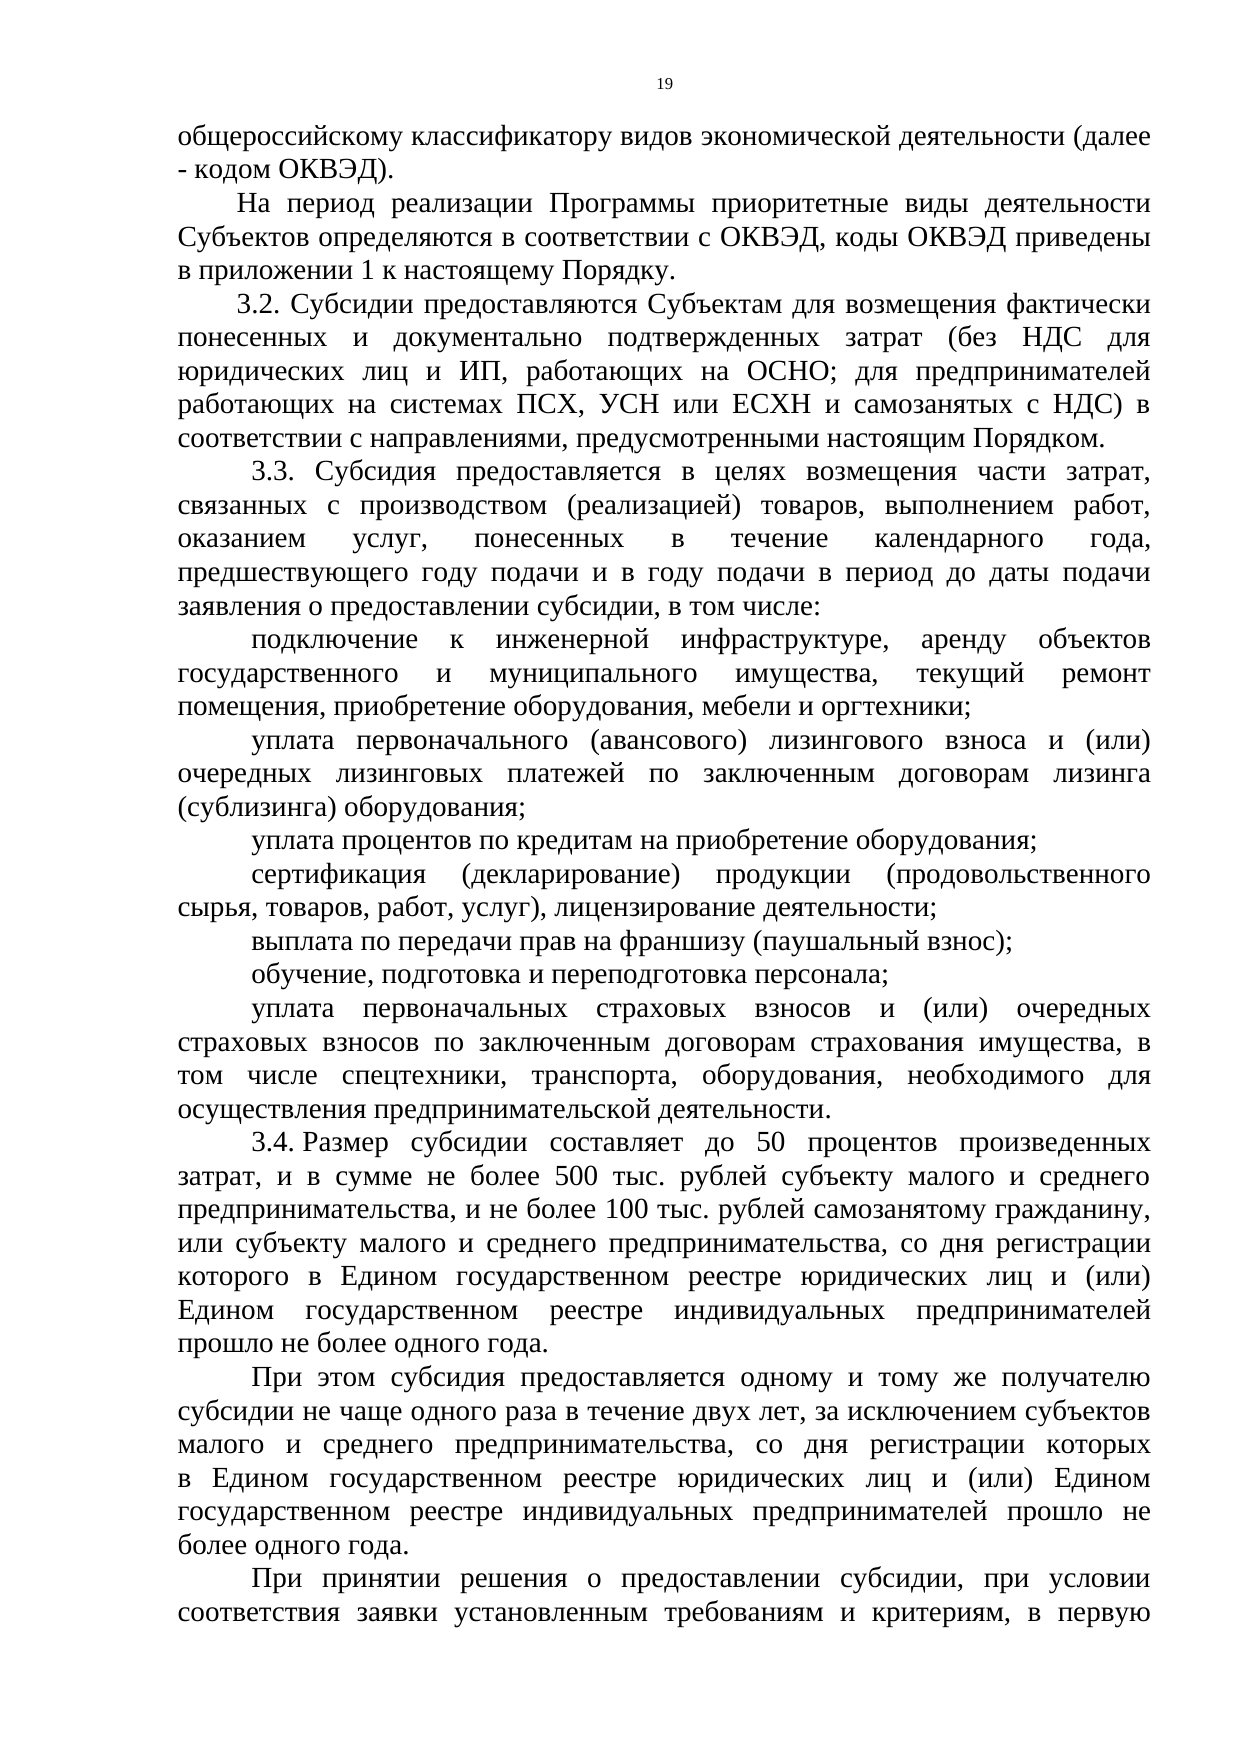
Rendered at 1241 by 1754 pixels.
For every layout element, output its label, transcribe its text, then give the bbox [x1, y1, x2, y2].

text 3.3. Субсидия предоставляется в целях возмещения части затрат, связанных с производством (реализацией) товаров, выполнением работ, оказанием услуг, понесенных в течение календарного года, предшествующего году подачи и в году подачи в период до даты подачи заявления о предоставлении субсидии, в том числе: [177, 453, 1152, 621]
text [177, 1560, 1152, 1627]
text уплата процентов по кредитам на приобретение оборудования; [177, 822, 1152, 856]
text обучение, подготовка и переподготовка персонала; [177, 957, 1152, 990]
text 3.4. Размер субсидии составляет до 50 процентов произведенных затрат, и в сумме не более 500 тыс. рублей субъекту малого и среднего предпринимательства, и не более 100 тыс. рублей самозанятому гражданину, или субъекту малого и среднего предпринимательства, со дня регистрации которого в Едином государственном реестре юридических лиц и (или) Едином государственном реестре индивидуальных предпринимателей прошло не более одного года. [177, 1124, 1152, 1359]
text сертификация (декларирование) продукции (продовольственного сырья, товаров, работ, услуг), лицензирование деятельности; [177, 856, 1152, 923]
text подключение к инженерной инфраструктуре, аренду объектов государственного и муниципального имущества, текущий ремонт помещения, приобретение оборудования, мебели и оргтехники; [177, 621, 1152, 722]
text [177, 118, 1152, 185]
text При этом субсидия предоставляется одному и тому же получателю субсидии не чаще одного раза в течение двух лет, за исключением субъектов малого и среднего предпринимательства, со дня регистрации которых в Едином государственном реестре юридических лиц и (или) Едином государственном реестре индивидуальных предпринимателей прошло не более одного года. [177, 1359, 1152, 1560]
text выплата по передачи прав на франшизу (паушальный взнос); [177, 923, 1152, 957]
text На период реализации Программы приоритетные виды деятельности Субъектов определяются в соответствии с ОКВЭД, коды ОКВЭД приведены в приложении 1 к настоящему Порядку. [177, 185, 1152, 286]
text 3.2. Субсидии предоставляются Субъектам для возмещения фактически понесенных и документально подтвержденных затрат (без НДС для юридических лиц и ИП, работающих на ОСНО; для предпринимателей работающих на системах ПСХ, УСН или ЕСХН и самозанятых с НДС) в соответствии с направлениями, предусмотренными настоящим Порядком. [177, 286, 1152, 453]
text уплата первоначальных страховых взносов и (или) очередных страховых взносов по заключенным договорам страхования имущества, в том числе спецтехники, транспорта, оборудования, необходимого для осуществления предпринимательской деятельности. [177, 990, 1152, 1124]
text уплата первоначального (авансового) лизингового взноса и (или) очередных лизинговых платежей по заключенным договорам лизинга (сублизинга) оборудования; [177, 722, 1152, 822]
